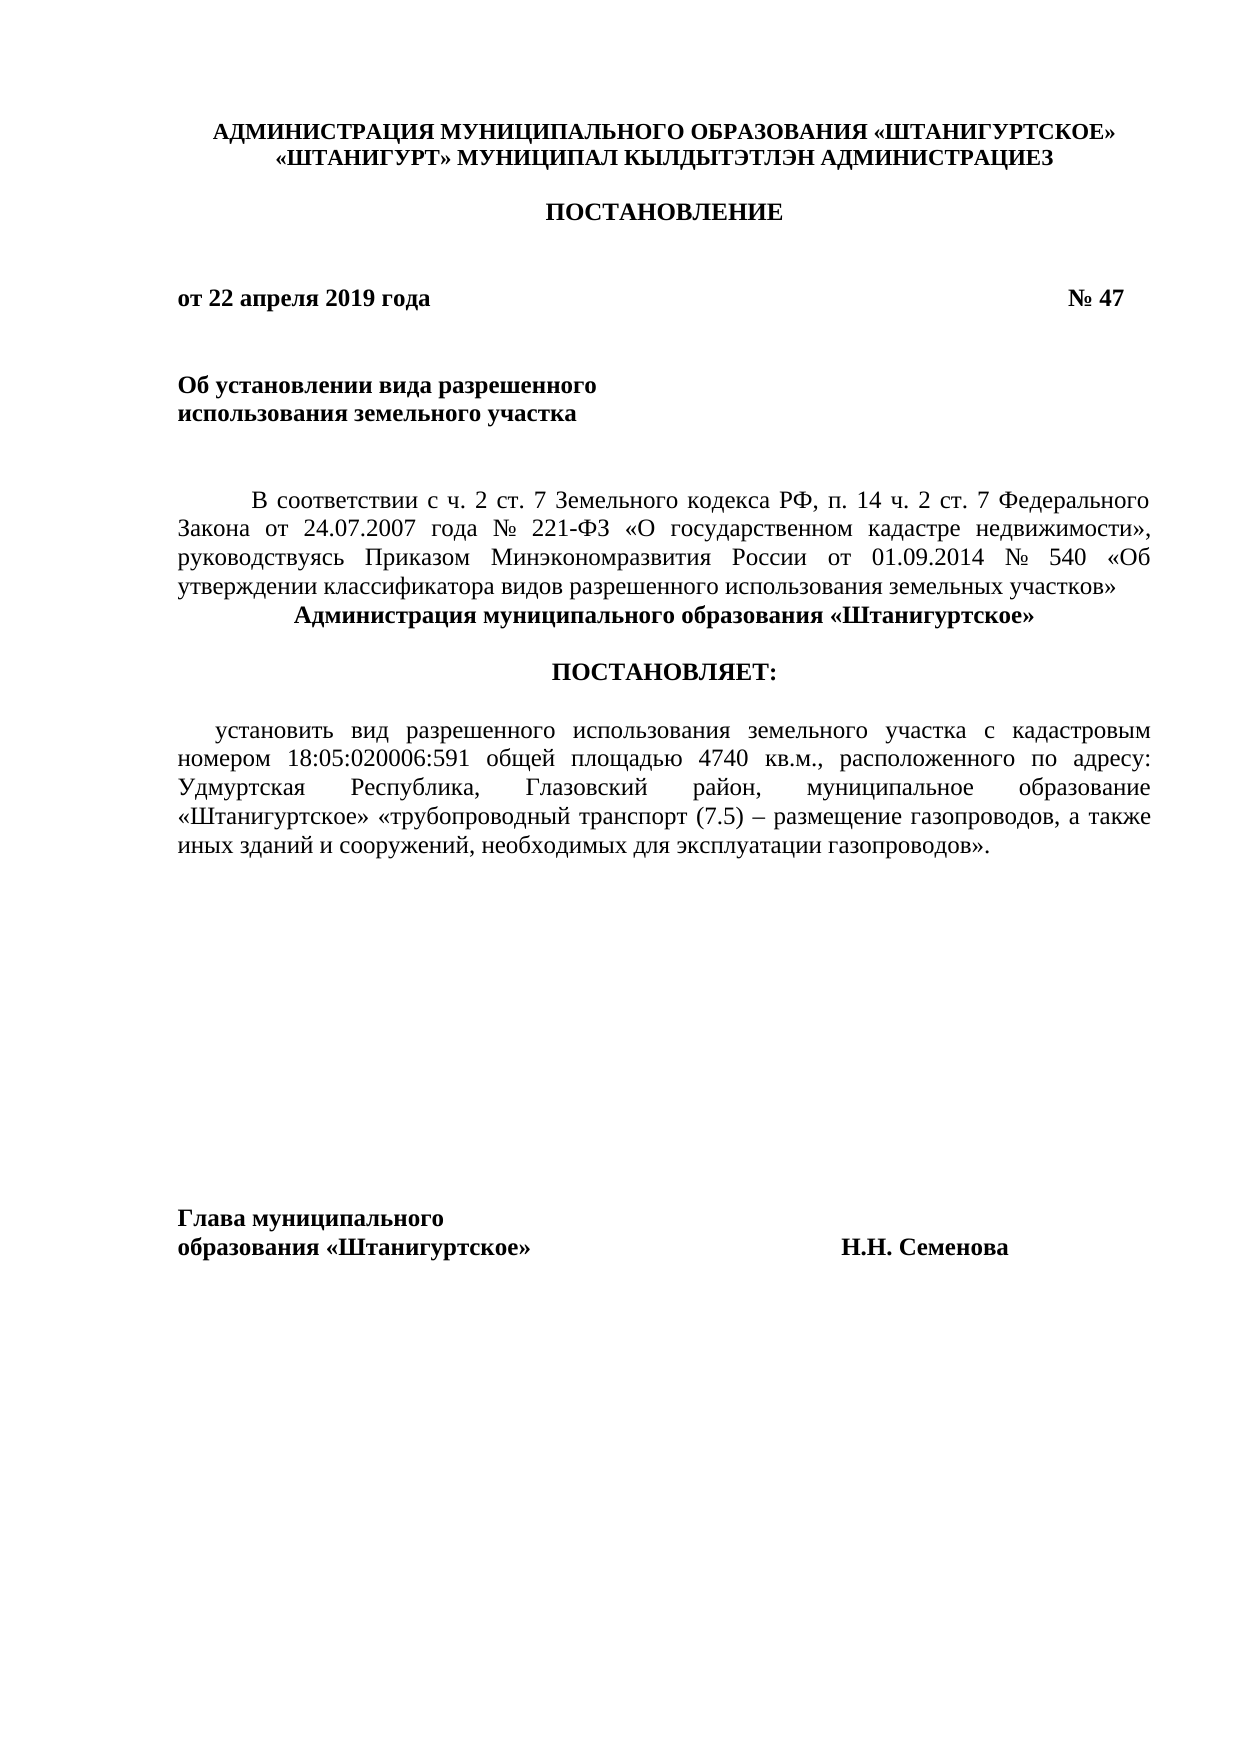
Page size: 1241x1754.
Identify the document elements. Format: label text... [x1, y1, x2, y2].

text установить вид разрешенного использования земельного участка с кадастровым номером 18:05:020006:591 общей площадью 4740 кв.м., расположенного по адресу: Удмуртская Республика, Глазовский район, муниципальное образование «Штанигуртское» «трубопроводный транспорт (7.5) – размещение газопроводов, а также иных зданий и сооружений, необходимых для эксплуатации газопроводов». [177, 715, 1152, 858]
text Об установлении вида разрешенного [177, 370, 1152, 398]
text Администрация муниципального образования «Штанигуртское» [177, 600, 1152, 628]
text использования земельного участка [177, 398, 1152, 427]
text ПОСТАНОВЛЯЕТ: [177, 657, 1152, 686]
text В соответствии с ч. 2 ст. 7 Земельного кодекса РФ, п. 14 ч. 2 ст. 7 Федерального Закона от 24.07.2007 года № 221-ФЗ «О государственном кадастре недвижимости», руководствуясь Приказом Минэкономразвития России от 01.09.2014 № 540 «Об утверждении классификатора видов разрешенного использования земельных участков» [177, 485, 1152, 600]
text образования «Штанигуртское» Н.Н. Семенова [177, 1232, 1152, 1261]
text от 22 апреля 2019 года № 47 [177, 283, 1152, 312]
text ПОСТАНОВЛЕНИЕ [177, 197, 1152, 226]
text АДМИНИСТРАЦИЯ МУНИЦИПАЛЬНОГО ОБРАЗОВАНИЯ «ШТАНИГУРТСКОЕ» [177, 118, 1152, 144]
text «ШТАНИГУРТ» МУНИЦИПАЛ КЫЛДЫТЭТЛЭН АДМИНИСТРАЦИЕЗ [177, 144, 1152, 171]
text Глава муниципального [177, 1203, 1152, 1232]
